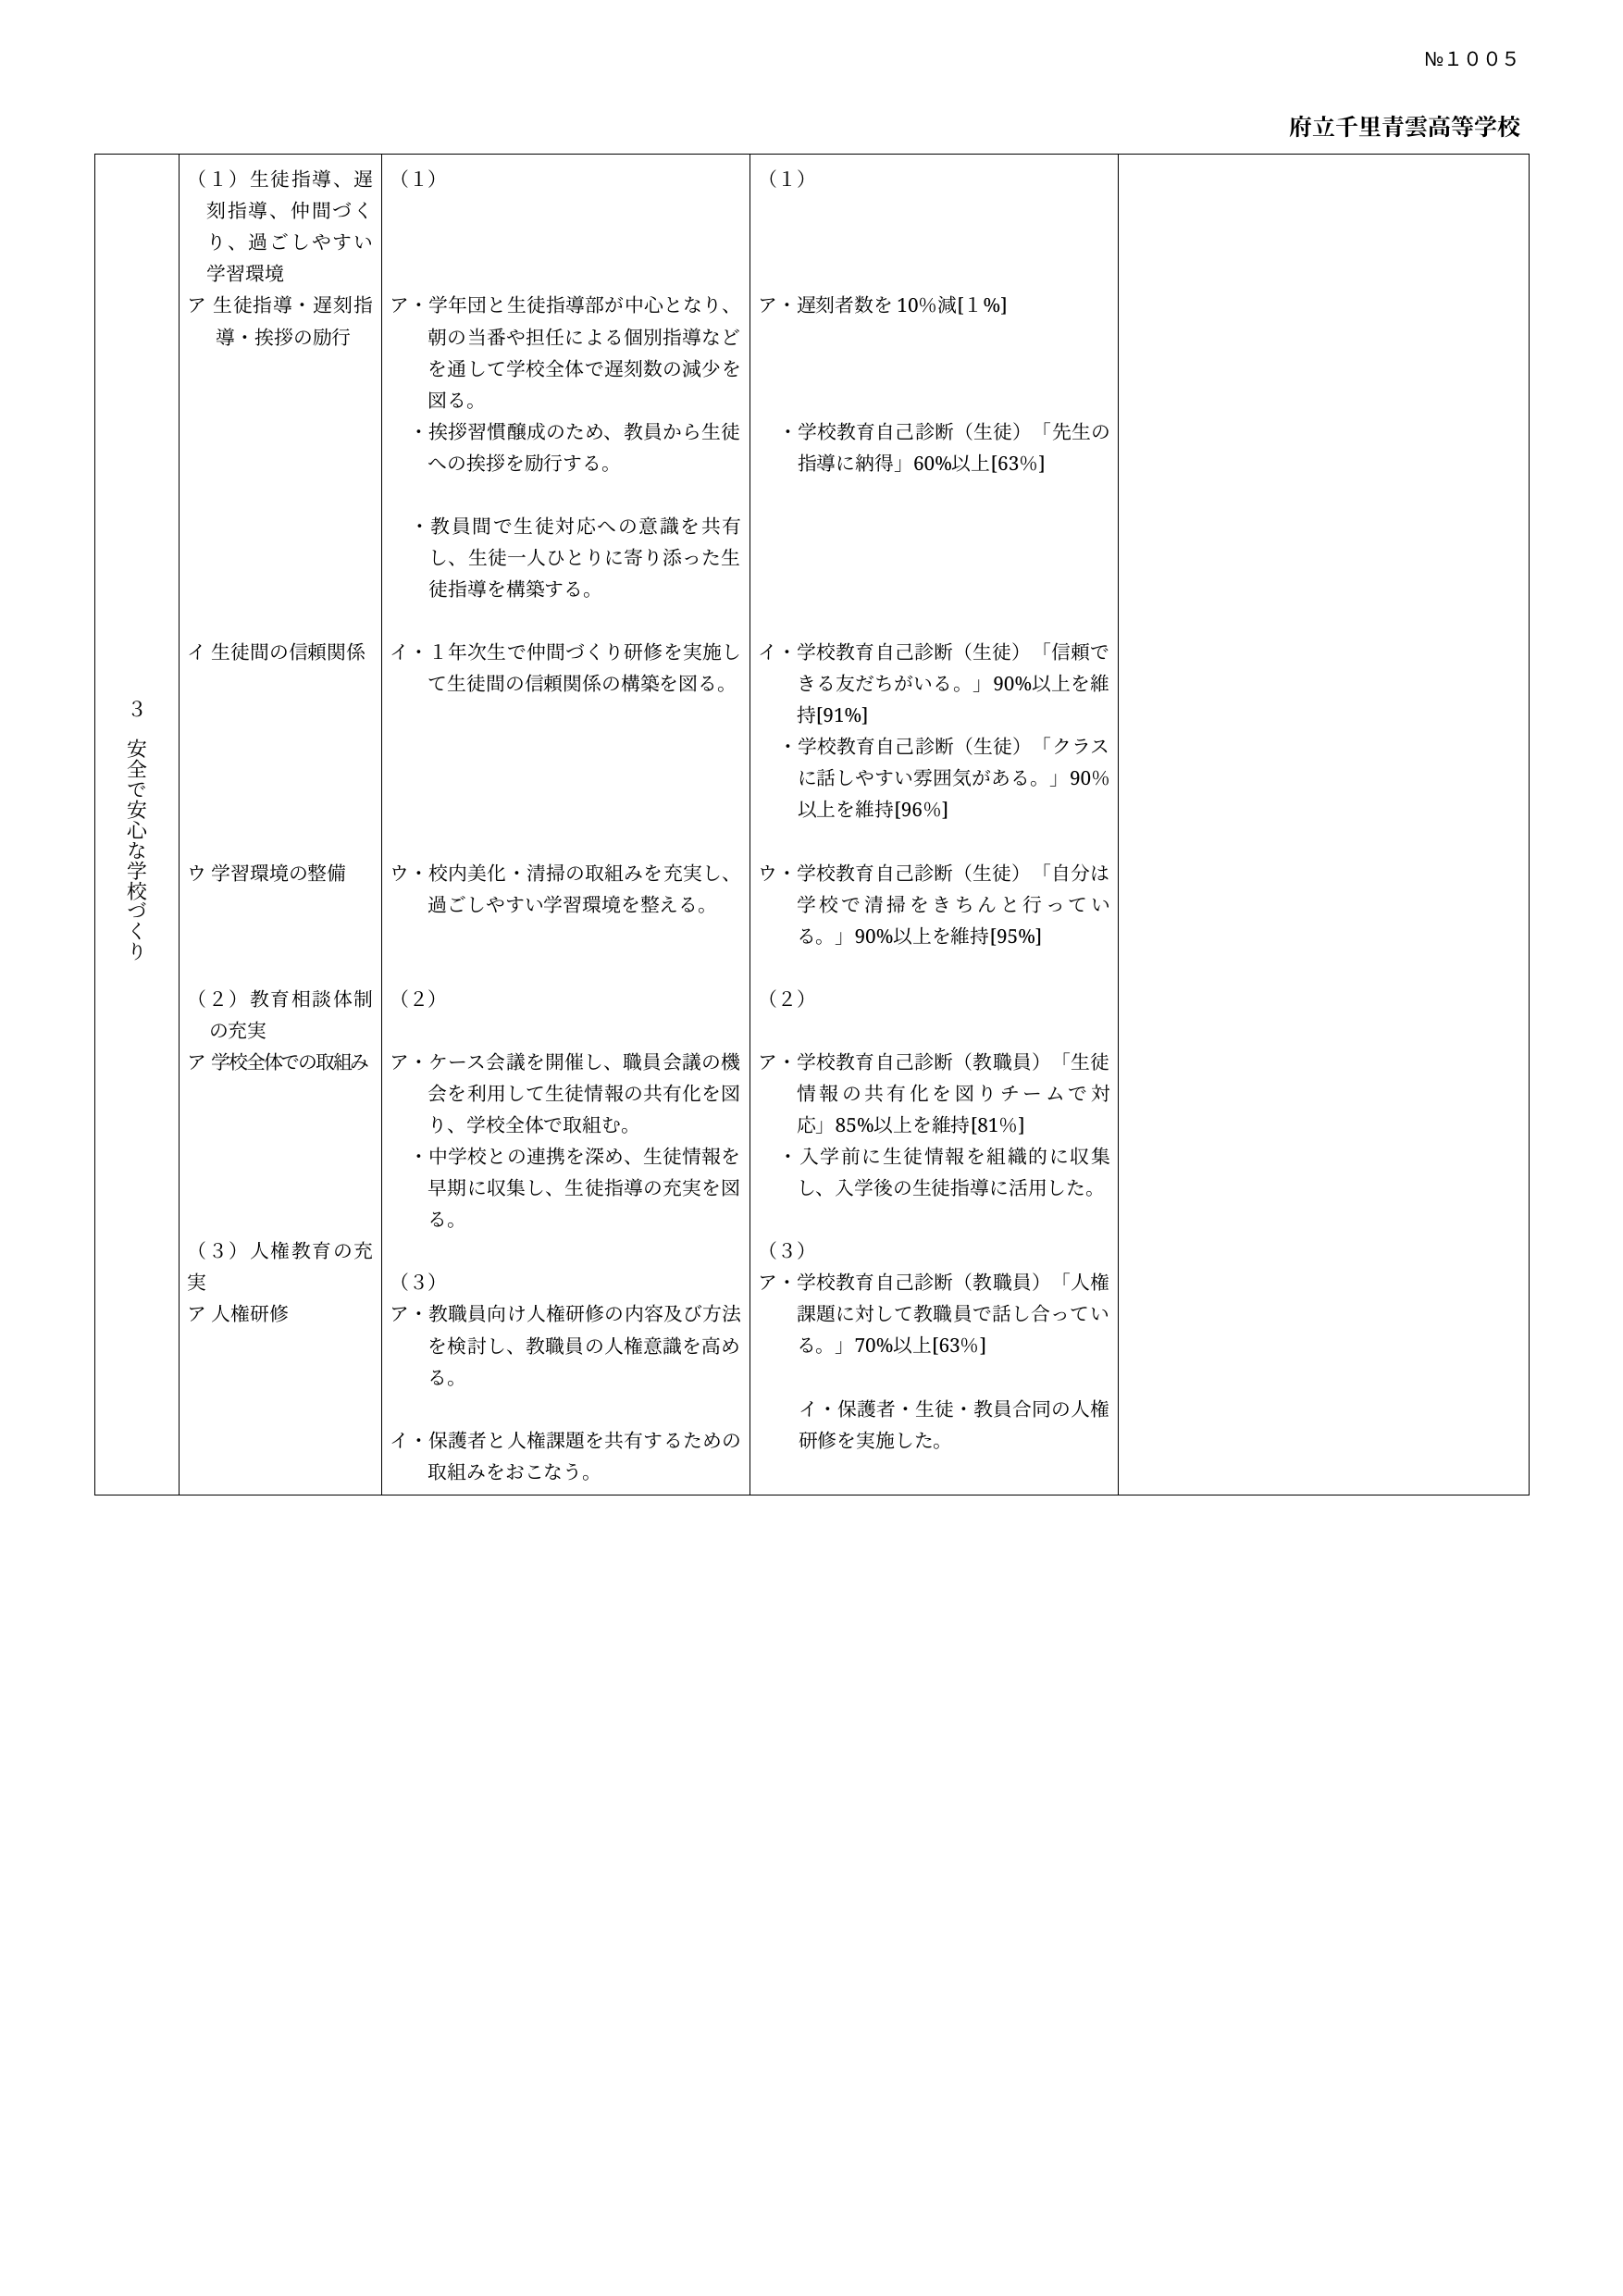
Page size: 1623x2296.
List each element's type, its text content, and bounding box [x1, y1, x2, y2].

table_cell （１） ア・学年団と生徒指導部が中心となり、朝の当番や担任による個別指導などを通して学校全体で遅刻数の減少を図る。 ・挨拶習慣醸成のため、教員から生徒への挨拶を励行する。 ・教員間で生徒対応への意識を共有し、生徒一人ひとりに寄り添った生徒指導を構築する。 イ・１年次生で仲間づくり研修を実施して生徒間の信頼関係の構築を図る。 ウ・校内美化・清掃の取組みを充実し、過ごしやすい学習環境を整える。 （２） ア・ケース会議を開催し、職員会議の機会を利用して生徒情報の共有化を図り、学校全体で取組む。 ・中学校との連携を深め、生徒情報を早期に収集し、生徒指導の充実を図る。 （３） ア・教職員向け人権研修の内容及び方法を検討し、教職員の人権意識を高める。 イ・保護者と人権課題を共有するための取組みをおこなう。 [382, 155, 750, 1495]
table_cell （１） ア・遅刻者数を10％減[１%] ・学校教育自己診断（生徒）「先生の指導に納得」60%以上[63％] イ・学校教育自己診断（生徒）「信頼できる友だちがいる。」90%以上を維持[91%] ・学校教育自己診断（生徒）「クラスに話しやすい雰囲気がある。」90％以上を維持[96％] ウ・学校教育自己診断（生徒）「自分は学校で清掃をきちんと行っている。」90%以上を維持[95%] （２） ア・学校教育自己診断（教職員）「生徒情報の共有化を図りチームで対応」85%以上を維持[81％] ・入学前に生徒情報を組織的に収集し、入学後の生徒指導に活用した。 （３） ア・学校教育自己診断（教職員）「人権課題に対して教職員で話し合っている。」70%以上[63％] イ・保護者・生徒・教員合同の人権研修を実施した。 [750, 155, 1118, 1495]
table_cell [1119, 155, 1529, 1495]
table_cell （１）生徒指導、遅刻指導、仲間づくり、過ごしやすい学習環境 ア 生徒指導・遅刻指導・挨拶の励行 イ 生徒間の信頼関係 ウ 学習環境の整備 （２）教育相談体制の充実 ア 学校全体での取組み （３）人権教育の充実 ア 人権研修 [180, 155, 381, 1495]
table_cell ３ 安全で安心な学校づくり [95, 155, 179, 1495]
